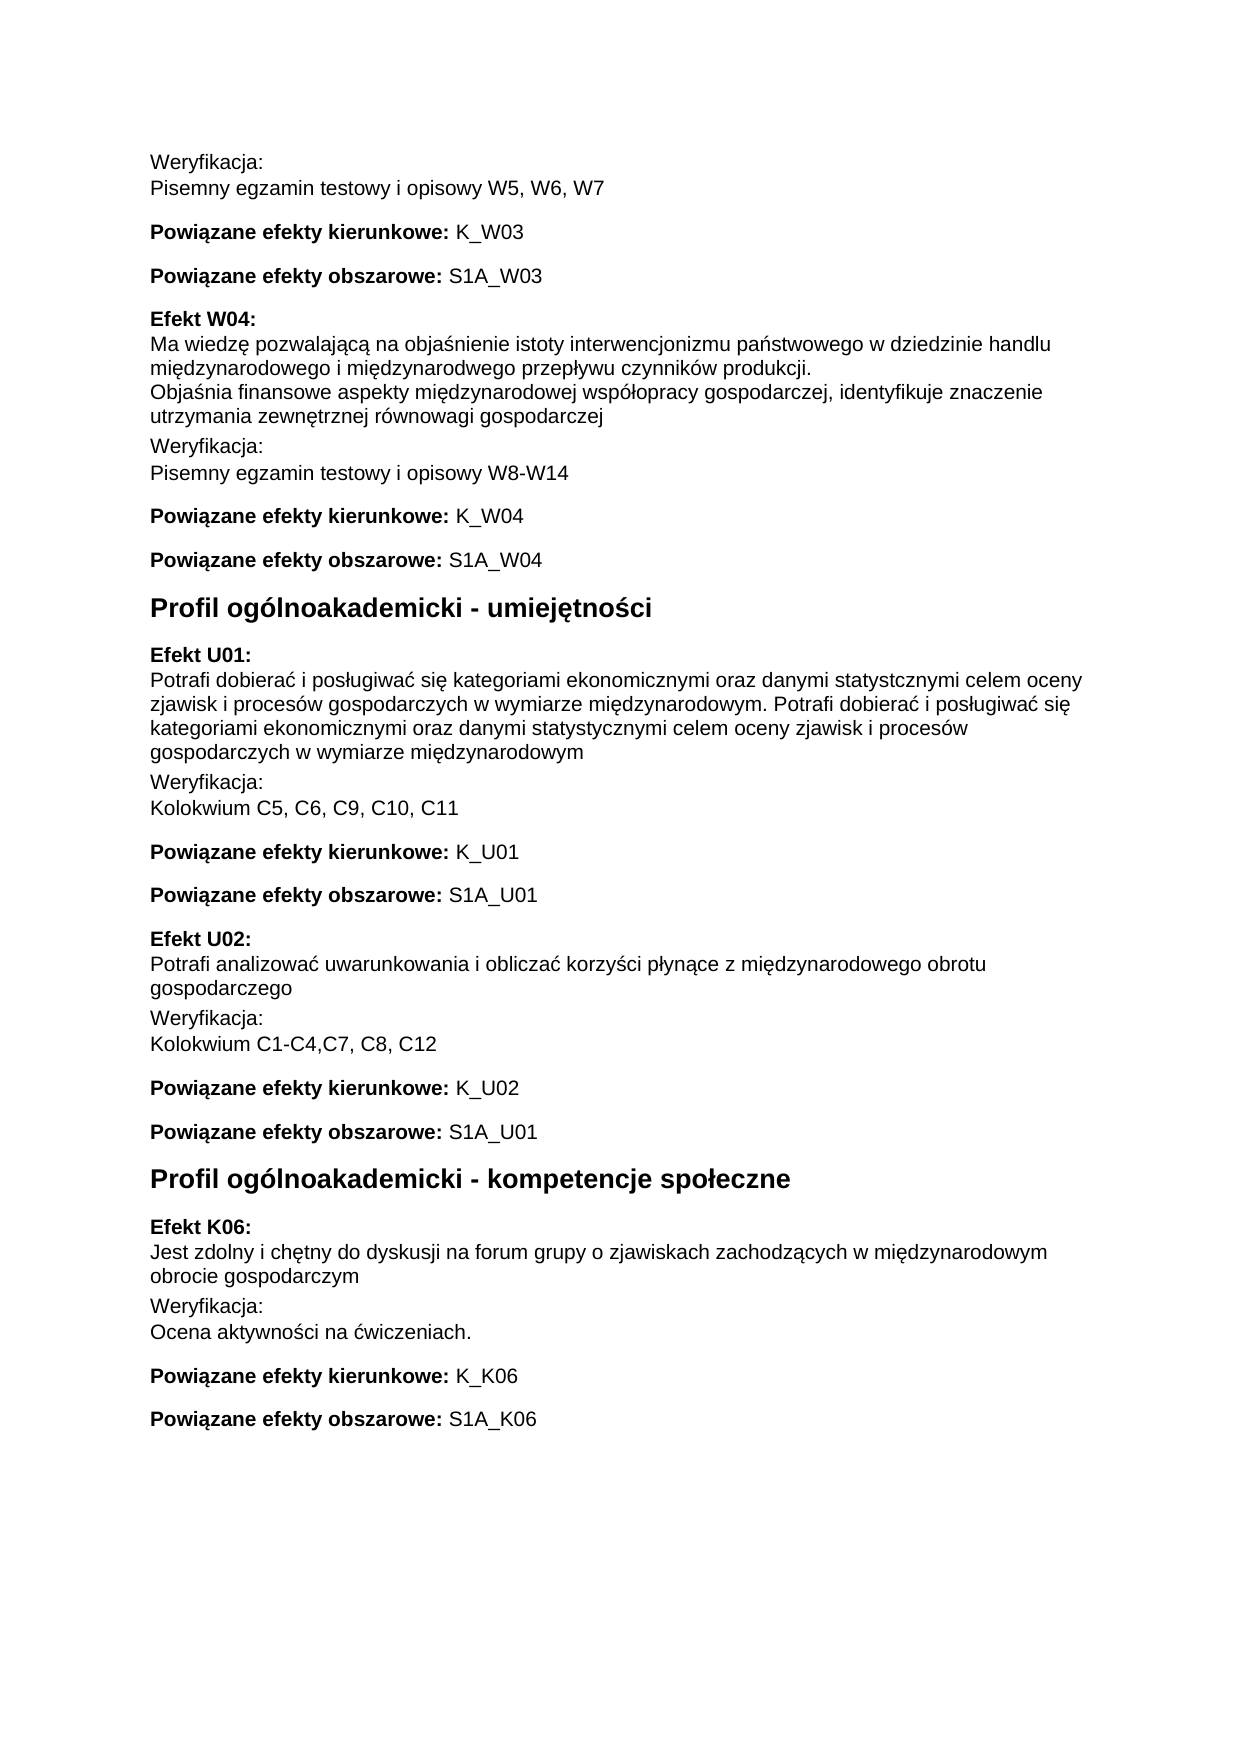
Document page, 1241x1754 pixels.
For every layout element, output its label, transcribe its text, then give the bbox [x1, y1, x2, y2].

text Powiązane efekty kierunkowe: K_U02 [150, 1076, 1090, 1100]
text Powiązane efekty obszarowe: S1A_U01 [150, 1120, 1090, 1144]
text Powiązane efekty obszarowe: S1A_W04 [150, 548, 1090, 572]
text Efekt W04: [150, 307, 1090, 331]
text Potrafi analizować uwarunkowania i obliczać korzyści płynące z międzynarodowego obrotu gospodarczego [150, 952, 1090, 1000]
text Weryfikacja: [150, 150, 1090, 174]
text Powiązane efekty kierunkowe: K_W03 [150, 220, 1090, 244]
text Powiązane efekty obszarowe: S1A_W03 [150, 263, 1090, 287]
text Weryfikacja: [150, 1294, 1090, 1318]
text Powiązane efekty kierunkowe: K_W04 [150, 504, 1090, 528]
text Ma wiedzę pozwalającą na objaśnienie istoty interwencjonizmu państwowego w dziedzinie handlu międzynarodowego i międzynarodwego przepływu czynników produkcji. Objaśnia finansowe aspekty międzynarodowej współopracy gospodarczej, identyfikuje znaczenie utrzymania zewnętrznej równowagi gospodarczej [150, 332, 1090, 428]
text Kolokwium C5, C6, C9, C10, C11 [150, 796, 1090, 820]
text Powiązane efekty obszarowe: S1A_U01 [150, 883, 1090, 907]
text Powiązane efekty kierunkowe: K_U01 [150, 839, 1090, 863]
text Weryfikacja: [150, 770, 1090, 794]
text Weryfikacja: [150, 434, 1090, 458]
text Ocena aktywności na ćwiczeniach. [150, 1320, 1090, 1344]
subtitle Profil ogólnoakademicki - umiejętności [150, 592, 1090, 623]
text Efekt U02: [150, 927, 1090, 951]
text Pisemny egzamin testowy i opisowy W5, W6, W7 [150, 176, 1090, 200]
text Kolokwium C1-C4,C7, C8, C12 [150, 1032, 1090, 1056]
text Potrafi dobierać i posługiwać się kategoriami ekonomicznymi oraz danymi statystcznymi celem oceny zjawisk i procesów gospodarczych w wymiarze międzynarodowym. Potrafi dobierać i posługiwać się kategoriami ekonomicznymi oraz danymi statystycznymi celem oceny zjawisk i procesów gospodarczych w wymiarze międzynarodowym [150, 668, 1090, 763]
subtitle Profil ogólnoakademicki - kompetencje społeczne [150, 1163, 1090, 1195]
text Efekt K06: [150, 1214, 1090, 1238]
text Powiązane efekty kierunkowe: K_K06 [150, 1363, 1090, 1387]
text Powiązane efekty obszarowe: S1A_K06 [150, 1407, 1090, 1431]
text Efekt U01: [150, 643, 1090, 667]
text Weryfikacja: [150, 1006, 1090, 1030]
text Jest zdolny i chętny do dyskusji na forum grupy o zjawiskach zachodzących w międzynarodowym obrocie gospodarczym [150, 1239, 1090, 1287]
text Pisemny egzamin testowy i opisowy W8-W14 [150, 460, 1090, 484]
